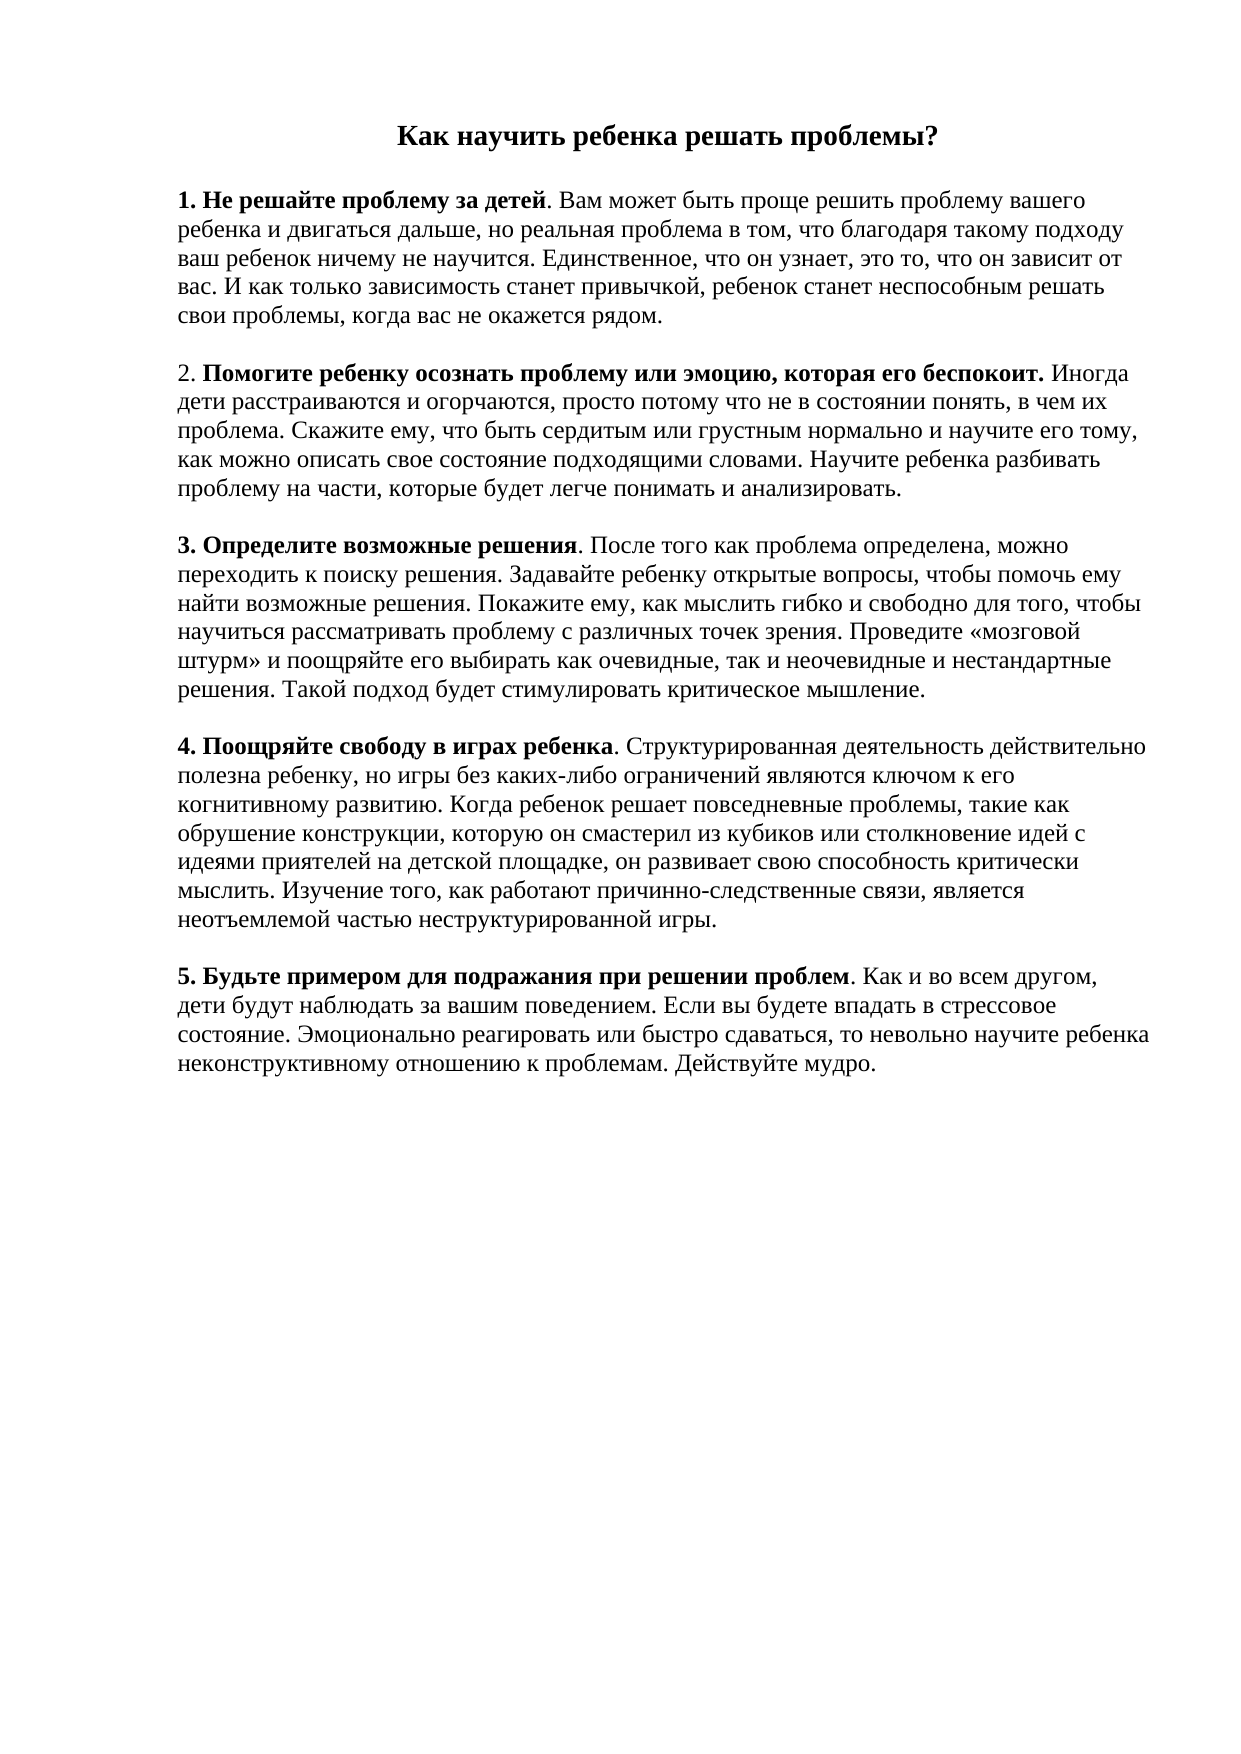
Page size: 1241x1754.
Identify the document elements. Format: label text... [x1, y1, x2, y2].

text 2. Помогите ребенку осознать проблему или эмоцию, которая его беспокоит. Иногда дети расстраиваются и огорчаются, просто потому что не в состоянии понять, в чем их проблема. Скажите ему, что быть сердитым или грустным нормально и научите его тому, как можно описать свое состояние подходящими словами. Научите ребенка разбивать проблему на части, которые будет легче понимать и анализировать. [177, 358, 1152, 501]
text Как научить ребенка решать проблемы? [177, 118, 1152, 152]
text 4. Поощряйте свободу в играх ребенка. Структурированная деятельность действительно полезна ребенку, но игры без каких-либо ограничений являются ключом к его когнитивному развитию. Когда ребенок решает повседневные проблемы, такие как обрушение конструкции, которую он смастерил из кубиков или столкновение идей с идеями приятелей на детской площадке, он развивает свою способность критически мыслить. Изучение того, как работают причинно-следственные связи, является неотъемлемой частью неструктурированной игры. [177, 731, 1152, 933]
text 1. Не решайте проблему за детей. Вам может быть проще решить проблему вашего ребенка и двигаться дальше, но реальная проблема в том, что благодаря такому подходу ваш ребенок ничему не научится. Единственное, что он узнает, это то, что он зависит от вас. И как только зависимость станет привычкой, ребенок станет неспособным решать свои проблемы, когда вас не окажется рядом. [177, 185, 1152, 329]
text 3. Определите возможные решения. После того как проблема определена, можно переходить к поиску решения. Задавайте ребенку открытые вопросы, чтобы помочь ему найти возможные решения. Покажите ему, как мыслить гибко и свободно для того, чтобы научиться рассматривать проблему с различных точек зрения. Проведите «мозговой штурм» и поощряйте его выбирать как очевидные, так и неочевидные и нестандартные решения. Такой подход будет стимулировать критическое мышление. [177, 530, 1152, 703]
text 5. Будьте примером для подражания при решении проблем. Как и во всем другом, дети будут наблюдать за вашим поведением. Если вы будете впадать в стрессовое состояние. Эмоционально реагировать или быстро сдаваться, то невольно научите ребенка неконструктивному отношению к проблемам. Действуйте мудро. [177, 961, 1152, 1076]
